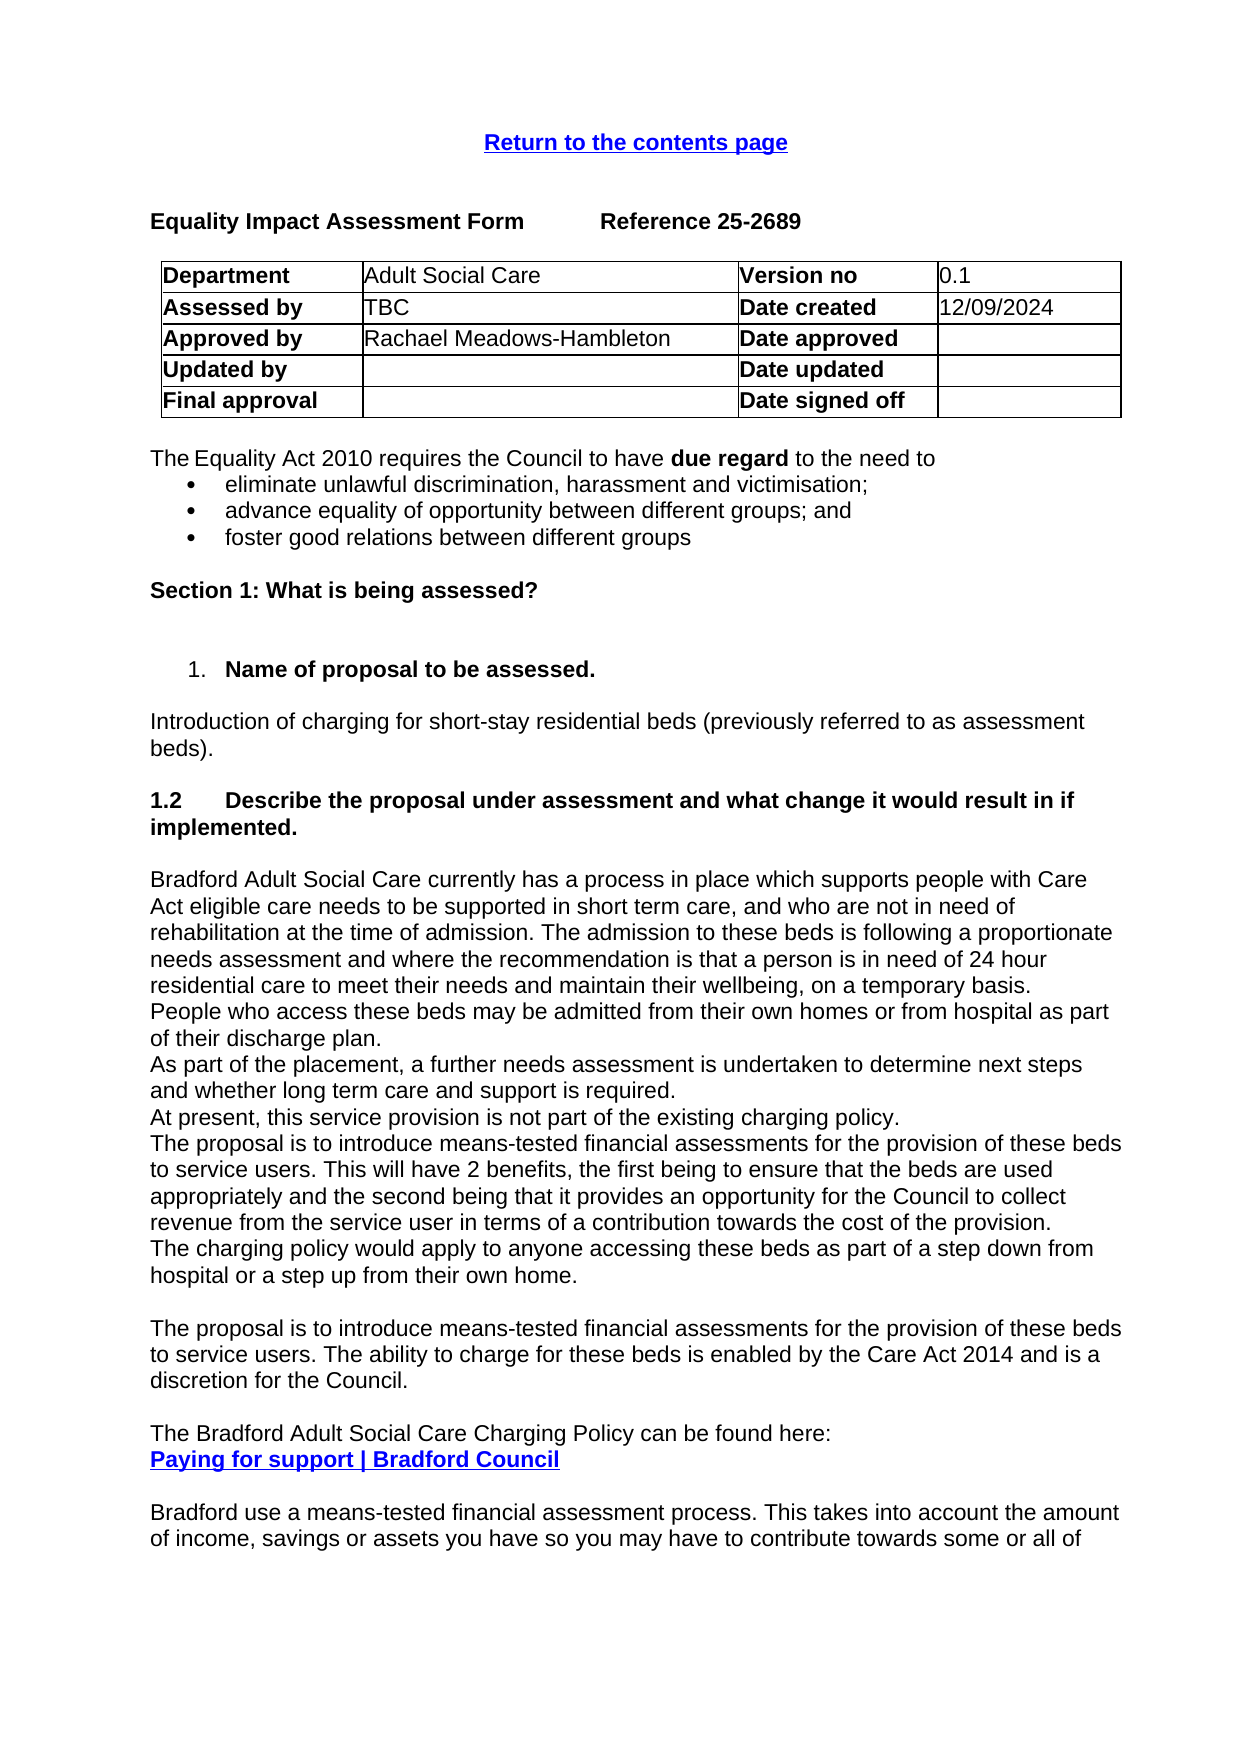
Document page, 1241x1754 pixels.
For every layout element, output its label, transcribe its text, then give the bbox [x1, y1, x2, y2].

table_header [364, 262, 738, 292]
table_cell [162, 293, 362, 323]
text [150, 1499, 1122, 1552]
text The proposal is to introduce means-tested financial assessments for the provision of these beds to service users. The ability to charge for these beds is enabled by the Care Act 2014 and is a discretion for the Council. [150, 1314, 1122, 1393]
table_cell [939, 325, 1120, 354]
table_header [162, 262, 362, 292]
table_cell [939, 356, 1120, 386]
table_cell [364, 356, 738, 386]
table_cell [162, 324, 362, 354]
text Paying for support | Bradford Council [150, 1446, 1122, 1473]
list eliminate unlawful discrimination, harassment and victimisation; [187, 471, 1122, 497]
text At present, this service provision is not part of the existing charging policy. [150, 1104, 1122, 1130]
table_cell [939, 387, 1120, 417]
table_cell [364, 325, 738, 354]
text Bradford Adult Social Care currently has a process in place which supports people with Care Act eligible care needs to be supported in short term care, and who are not in need of rehabilitation at the time of admission. The admission to these beds is following a proportionate needs assessment and where the recommendation is that a person is in need of 24 hour residential care to meet their needs and maintain their wellbeing, on a temporary basis. [150, 866, 1122, 998]
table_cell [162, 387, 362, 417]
list foster good relations between different groups [187, 524, 1122, 550]
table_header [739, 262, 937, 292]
text The Bradford Adult Social Care Charging Policy can be found here: [150, 1420, 1122, 1446]
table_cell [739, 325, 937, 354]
text 1.2 Describe the proposal under assessment and what change it would result in if implemented. [150, 787, 1122, 840]
text As part of the placement, a further needs assessment is undertaken to determine next steps and whether long term care and support is required. [150, 1051, 1122, 1104]
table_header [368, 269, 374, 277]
text Introduction of charging for short-stay residential beds (previously referred to as assessment beds). [150, 708, 1122, 761]
text People who access these beds may be admitted from their own homes or from hospital as part of their discharge plan. [150, 998, 1122, 1051]
text Section 1: What is being assessed? [150, 577, 1122, 603]
text Equality Impact Assessment Form Reference 25-2689 [150, 208, 1122, 234]
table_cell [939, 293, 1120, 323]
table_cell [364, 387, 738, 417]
text The proposal is to introduce means-tested financial assessments for the provision of these beds to service users. This will have 2 benefits, the first being to ensure that the beds are used appropriately and the second being that it provides an opportunity for the Council to collect revenue from the service user in terms of a contribution towards the cost of the provision. [150, 1130, 1122, 1235]
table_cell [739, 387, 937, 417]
text The charging policy would apply to anyone accessing these beds as part of a step down from hospital or a step up from their own home. [150, 1235, 1122, 1288]
list Name of proposal to be assessed. [187, 656, 1122, 682]
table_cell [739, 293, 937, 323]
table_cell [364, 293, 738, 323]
text Return to the contents page [150, 129, 1122, 155]
text The Equality Act 2010 requires the Council to have due regard to the need to [150, 445, 1122, 471]
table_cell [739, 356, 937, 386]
list advance equality of opportunity between different groups; and [187, 497, 1122, 524]
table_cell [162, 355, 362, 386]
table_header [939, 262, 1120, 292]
